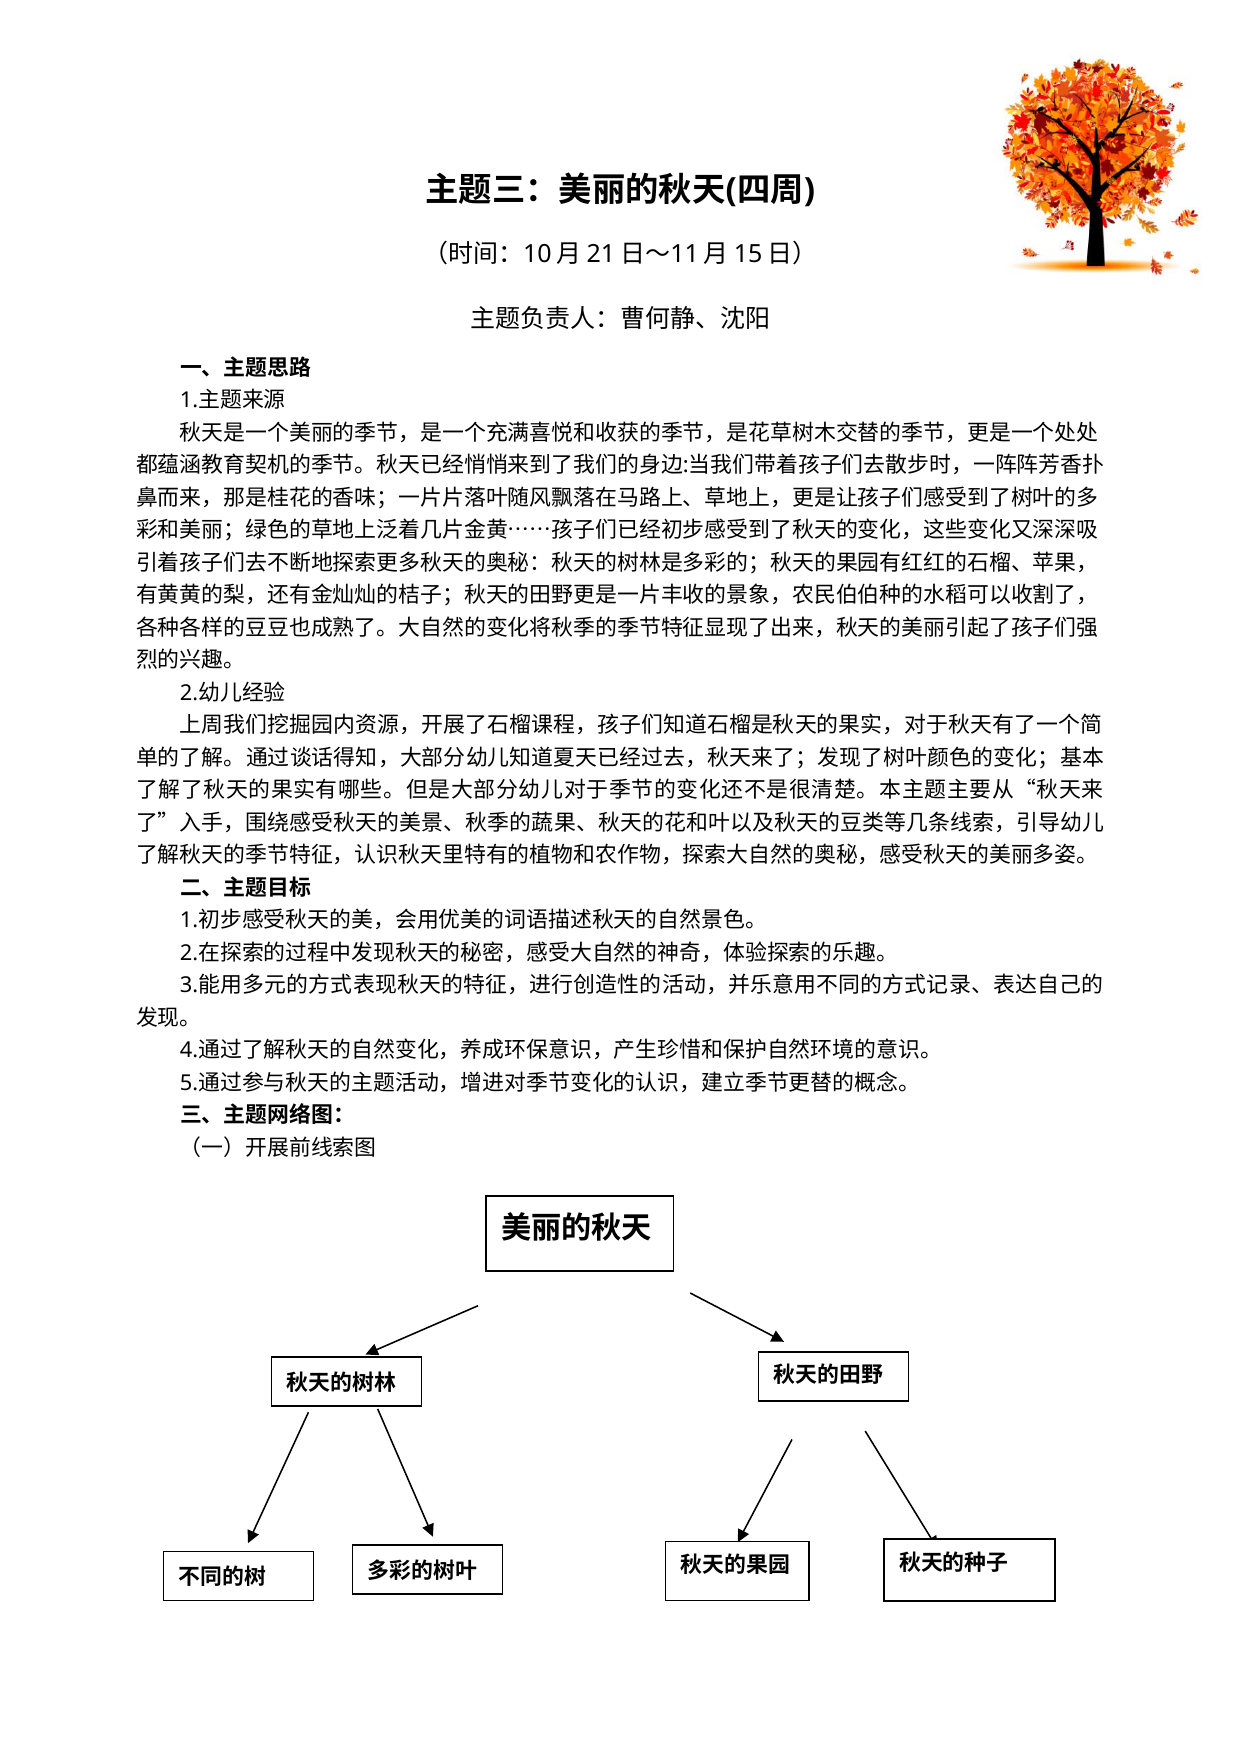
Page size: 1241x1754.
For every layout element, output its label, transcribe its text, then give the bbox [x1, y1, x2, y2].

text 上周我们挖掘园内资源，开展了石榴课程，孩子们知道石榴是秋天的果实，对于秋天有了一个简单的了解。通过谈话得知，大部分幼儿知道夏天已经过去，秋天来了；发现了树叶颜色的变化；基本了解了秋天的果实有哪些。但是大部分幼儿对于季节的变化还不是很清楚。本主题主要从“秋天来了”入手，围绕感受秋天的美景、秋季的蔬果、秋天的花和叶以及秋天的豆类等几条线索，引导幼儿了解秋天的季节特征，认识秋天里特有的植物和农作物，探索大自然的奥秘，感受秋天的美丽多姿。 [136, 707, 1104, 869]
text 2.幼儿经验 [136, 674, 1104, 707]
text 一、主题思路 [136, 349, 1104, 382]
text 2.在探索的过程中发现秋天的秘密，感受大自然的神奇，体验探索的乐趣。 [136, 934, 1104, 967]
text 1.初步感受秋天的美，会用优美的词语描述秋天的自然景色。 [136, 902, 1104, 934]
text 主题负责人：曹何静、沈阳 [136, 284, 1104, 349]
text 三、主题网络图： [136, 1097, 1104, 1129]
text 秋天是一个美丽的季节，是一个充满喜悦和收获的季节，是花草树木交替的季节，更是一个处处都蕴涵教育契机的季节。秋天已经悄悄来到了我们的身边:当我们带着孩子们去散步时，一阵阵芳香扑鼻而来，那是桂花的香味；一片片落叶随风飘落在马路上、草地上，更是让孩子们感受到了树叶的多彩和美丽；绿色的草地上泛着几片金黄……孩子们已经初步感受到了秋天的变化，这些变化又深深吸引着孩子们去不断地探索更多秋天的奥秘：秋天的树林是多彩的；秋天的果园有红红的石榴、苹果，有黄黄的梨，还有金灿灿的桔子；秋天的田野更是一片丰收的景象，农民伯伯种的水稻可以收割了，各种各样的豆豆也成熟了。大自然的变化将秋季的季节特征显现了出来，秋天的美丽引起了孩子们强烈的兴趣。 [136, 414, 1104, 674]
text 5.通过参与秋天的主题活动，增进对季节变化的认识，建立季节更替的概念。 [136, 1064, 1104, 1097]
picture [971, 42, 1215, 287]
text （一）开展前线索图 [136, 1129, 1104, 1162]
text 3.能用多元的方式表现秋天的特征，进行创造性的活动，并乐意用不同的方式记录、表达自己的发现。 [136, 967, 1104, 1032]
text 二、主题目标 [136, 869, 1104, 902]
text （时间：10月21日～11月15日） [136, 219, 1104, 284]
text 主题三：美丽的秋天(四周) [136, 154, 1104, 219]
text 4.通过了解秋天的自然变化，养成环保意识，产生珍惜和保护自然环境的意识。 [136, 1032, 1104, 1064]
text 1.主题来源 [136, 382, 1104, 414]
